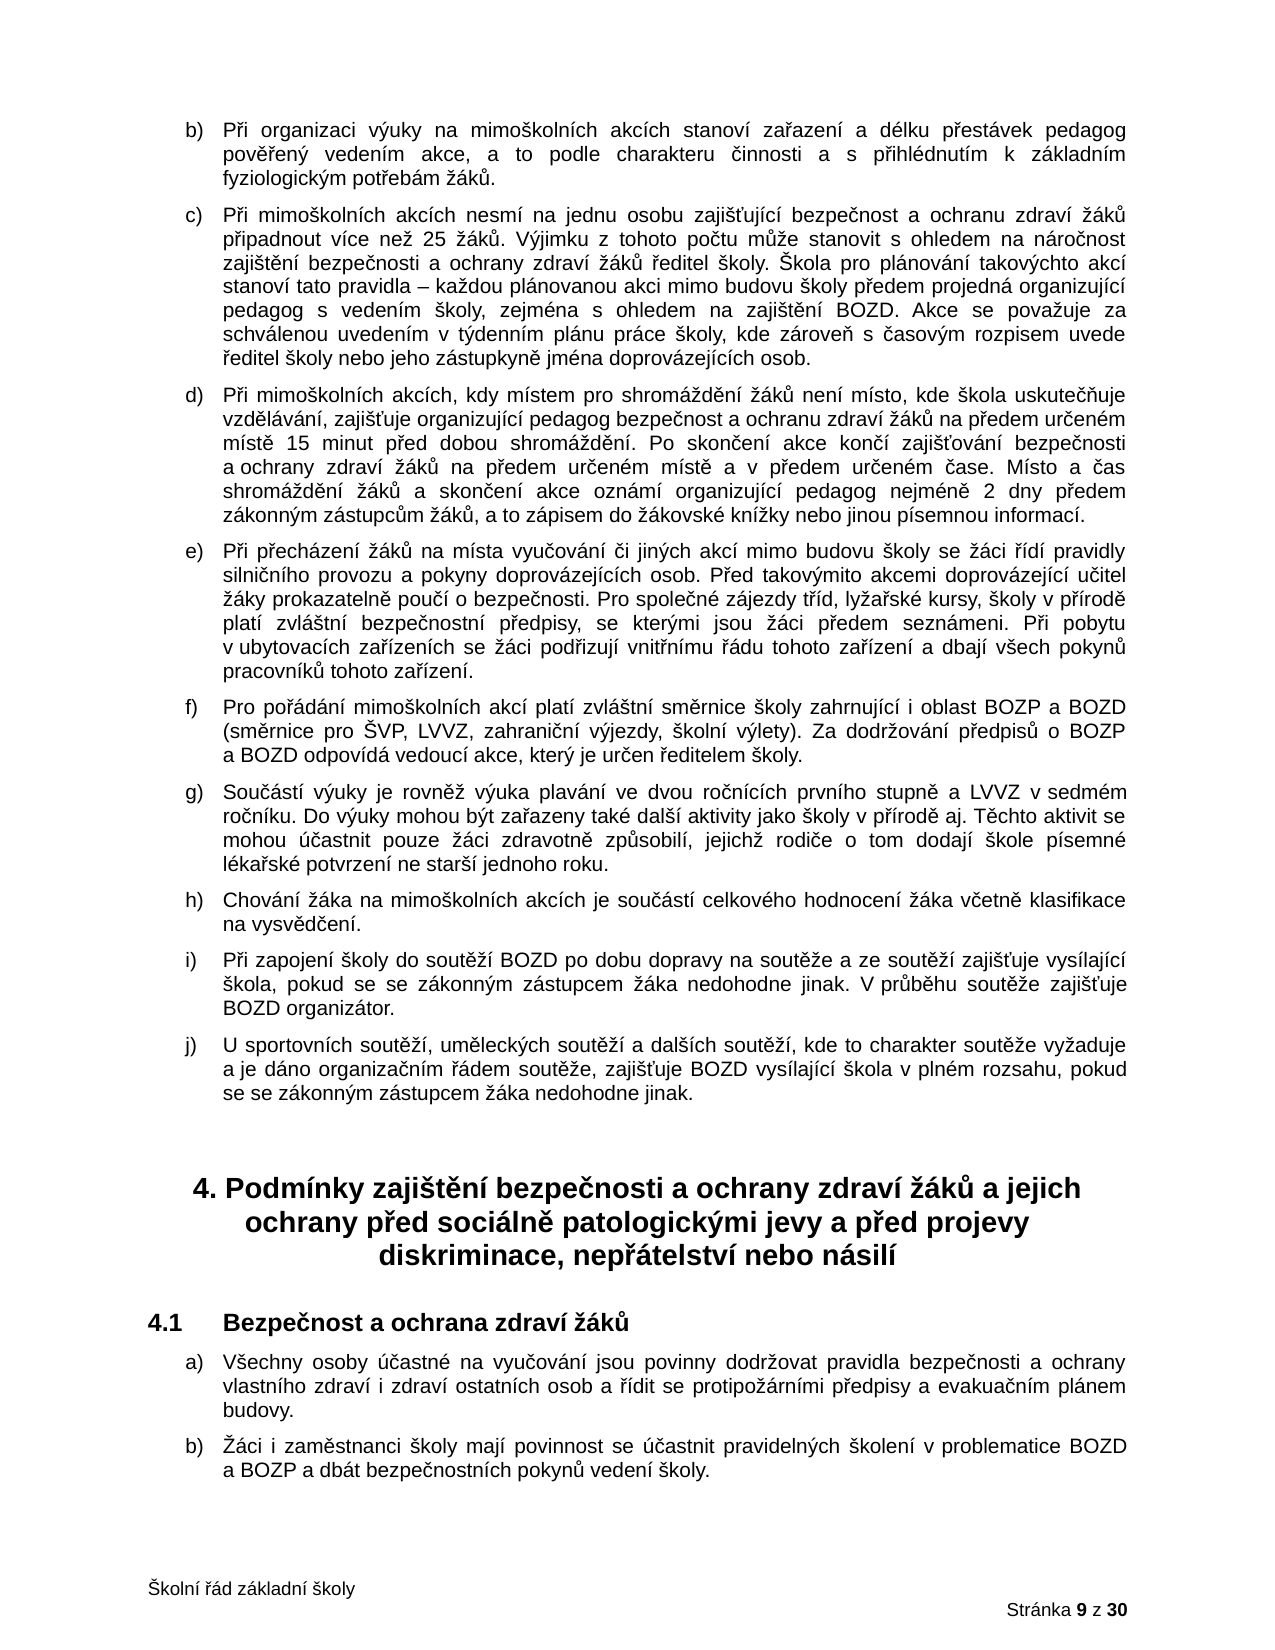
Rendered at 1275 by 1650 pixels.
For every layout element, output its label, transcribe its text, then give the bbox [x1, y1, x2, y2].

list Součástí výuky je rovněž výuka plavání ve dvou ročnících prvního stupně a LVVZ v sedmém ročníku. Do výuky mohou být zařazeny také další aktivity jako školy v přírodě aj. Těchto aktivit se mohou účastnit pouze žáci zdravotně způsobilí, jejichž rodiče o tom dodají škole písemné lékařské potvrzení ne starší jednoho roku. [185, 779, 1127, 875]
list Při zapojení školy do soutěží BOZD po dobu dopravy na soutěže a ze soutěží zajišťuje vysílající škola, pokud se se zákonným zástupcem žáka nedohodne jinak. V průběhu soutěže zajišťuje BOZD organizátor. [185, 948, 1127, 1020]
list Pro pořádání mimoškolních akcí platí zvláštní směrnice školy zahrnující i oblast BOZP a BOZD (směrnice pro ŠVP, LVVZ, zahraniční výjezdy, školní výlety). Za dodržování předpisů o BOZP a BOZD odpovídá vedoucí akce, který je určen ředitelem školy. [185, 695, 1127, 767]
list Při organizaci výuky na mimoškolních akcích stanoví zařazení a délku přestávek pedagog pověřený vedením akce, a to podle charakteru činnosti a s přihlédnutím k základním fyziologickým potřebám žáků. [185, 118, 1127, 190]
list Žáci i zaměstnanci školy mají povinnost se účastnit pravidelných školení v problematice BOZD a BOZP a dbát bezpečnostních pokynů vedení školy. [185, 1434, 1127, 1482]
list Při přecházení žáků na místa vyučování či jiných akcí mimo budovu školy se žáci řídí pravidly silničního provozu a pokyny doprovázejících osob. Před takovýmito akcemi doprovázející učitel žáky prokazatelně poučí o bezpečnosti. Pro společné zájezdy tříd, lyžařské kursy, školy v přírodě platí zvláštní bezpečnostní předpisy, se kterými jsou žáci předem seznámeni. Při pobytu v ubytovacích zařízeních se žáci podřizují vnitřnímu řádu tohoto zařízení a dbají všech pokynů pracovníků tohoto zařízení. [185, 539, 1127, 683]
list U sportovních soutěží, uměleckých soutěží a dalších soutěží, kde to charakter soutěže vyžaduje a je dáno organizačním řádem soutěže, zajišťuje BOZD vysílající škola v plném rozsahu, pokud se se zákonným zástupcem žáka nedohodne jinak. [185, 1033, 1127, 1104]
list Při mimoškolních akcích nesmí na jednu osobu zajišťující bezpečnost a ochranu zdraví žáků připadnout více než 25 žáků. Výjimku z tohoto počtu může stanovit s ohledem na náročnost zajištění bezpečnosti a ochrany zdraví žáků ředitel školy. Škola pro plánování takovýchto akcí stanoví tato pravidla – každou plánovanou akci mimo budovu školy předem projedná organizující pedagog s vedením školy, zejména s ohledem na zajištění BOZD. Akce se považuje za schválenou uvedením v týdenním plánu práce školy, kde zároveň s časovým rozpisem uvede ředitel školy nebo jeho zástupkyně jména doprovázejících osob. [185, 202, 1127, 370]
list Chování žáka na mimoškolních akcích je součástí celkového hodnocení žáka včetně klasifikace na vysvědčení. [185, 888, 1127, 936]
list Při mimoškolních akcích, kdy místem pro shromáždění žáků není místo, kde škola uskutečňuje vzdělávání, zajišťuje organizující pedagog bezpečnost a ochranu zdraví žáků na předem určeném místě 15 minut před dobou shromáždění. Po skončení akce končí zajišťování bezpečnosti a ochrany zdraví žáků na předem určeném místě a v předem určeném čase. Místo a čas shromáždění žáků a skončení akce oznámí organizující pedagog nejméně 2 dny předem zákonným zástupcům žáků, a to zápisem do žákovské knížky nebo jinou písemnou informací. [185, 383, 1127, 526]
list Všechny osoby účastné na vyučování jsou povinny dodržovat pravidla bezpečnosti a ochrany vlastního zdraví i zdraví ostatních osob a řídit se protipožárními předpisy a evakuačním plánem budovy. [185, 1349, 1127, 1421]
text 4.1 Bezpečnost a ochrana zdraví žáků [148, 1308, 1127, 1337]
text 4. Podmínky zajištění bezpečnosti a ochrany zdraví žáků a jejich ochrany před sociálně patologickými jevy a před projevy diskriminace, nepřátelství nebo násilí [148, 1171, 1127, 1272]
